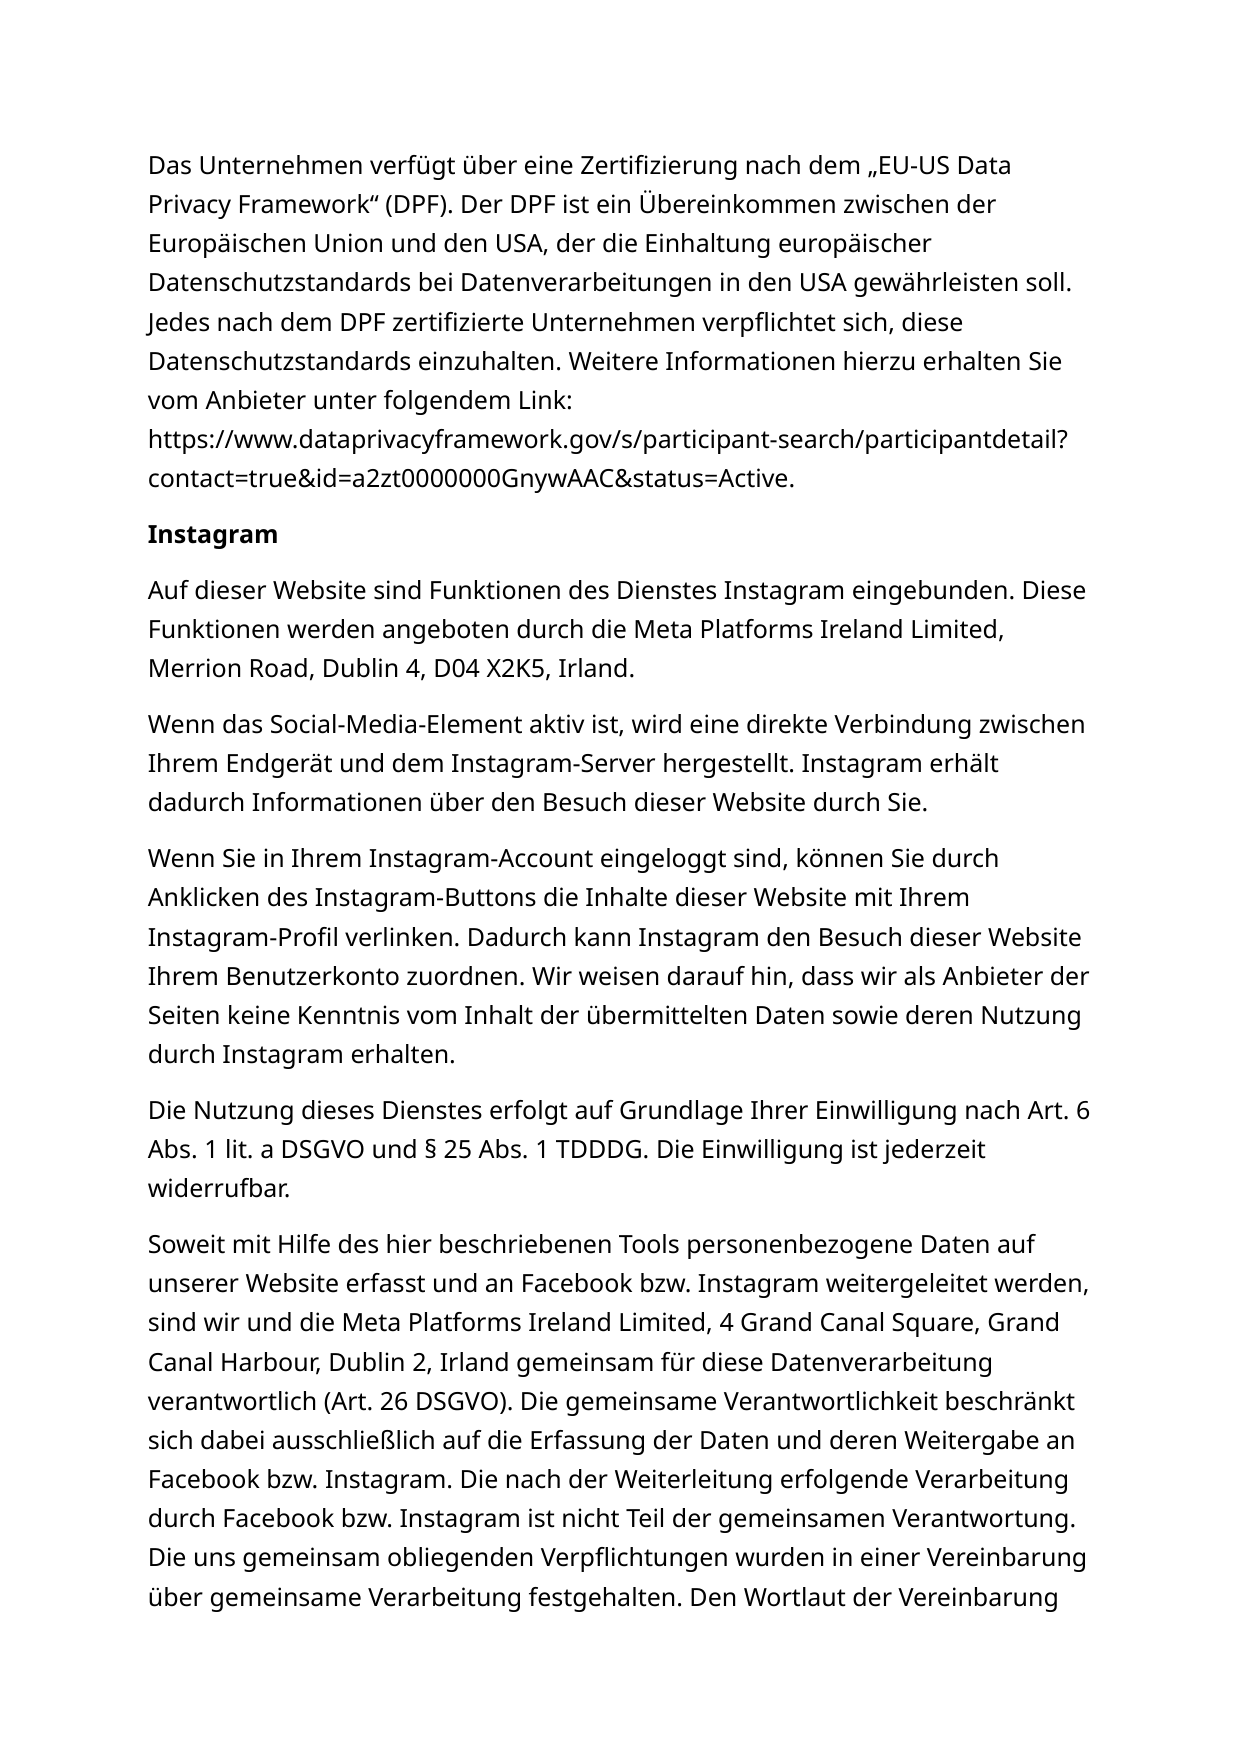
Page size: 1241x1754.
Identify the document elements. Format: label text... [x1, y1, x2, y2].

text Auf dieser Website sind Funktionen des Dienstes Instagram eingebunden. Diese Funktionen werden angeboten durch die Meta Platforms Ireland Limited, Merrion Road, Dublin 4, D04 X2K5, Irland. [148, 573, 1093, 685]
text Wenn Sie in Ihrem Instagram-Account eingeloggt sind, können Sie durch Anklicken des Instagram-Buttons die Inhalte dieser Website mit Ihrem Instagram-Profil verlinken. Dadurch kann Instagram den Besuch dieser Website Ihrem Benutzerkonto zuordnen. Wir weisen darauf hin, dass wir als Anbieter der Seiten keine Kenntnis vom Inhalt der übermittelten Daten sowie deren Nutzung durch Instagram erhalten. [148, 841, 1093, 1071]
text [148, 1227, 1093, 1613]
text Wenn das Social-Media-Element aktiv ist, wird eine direkte Verbindung zwischen Ihrem Endgerät und dem Instagram-Server hergestellt. Instagram erhält dadurch Informationen über den Besuch dieser Website durch Sie. [148, 707, 1093, 819]
text Das Unternehmen verfügt über eine Zertifizierung nach dem „EU-US Data Privacy Framework“ (DPF). Der DPF ist ein Übereinkommen zwischen der Europäischen Union und den USA, der die Einhaltung europäischer Datenschutzstandards bei Datenverarbeitungen in den USA gewährleisten soll. Jedes nach dem DPF zertifizierte Unternehmen verpflichtet sich, diese Datenschutzstandards einzuhalten. Weitere Informationen hierzu erhalten Sie vom Anbieter unter folgendem Link: https://www.dataprivacyframework.gov/s/participant-search/participantdetail?contact=true&id=a2zt0000000GnywAAC&status=Active. [148, 148, 1093, 495]
text Die Nutzung dieses Dienstes erfolgt auf Grundlage Ihrer Einwilligung nach Art. 6 Abs. 1 lit. a DSGVO und § 25 Abs. 1 TDDDG. Die Einwilligung ist jederzeit widerrufbar. [148, 1093, 1093, 1205]
text Instagram [148, 517, 1093, 551]
